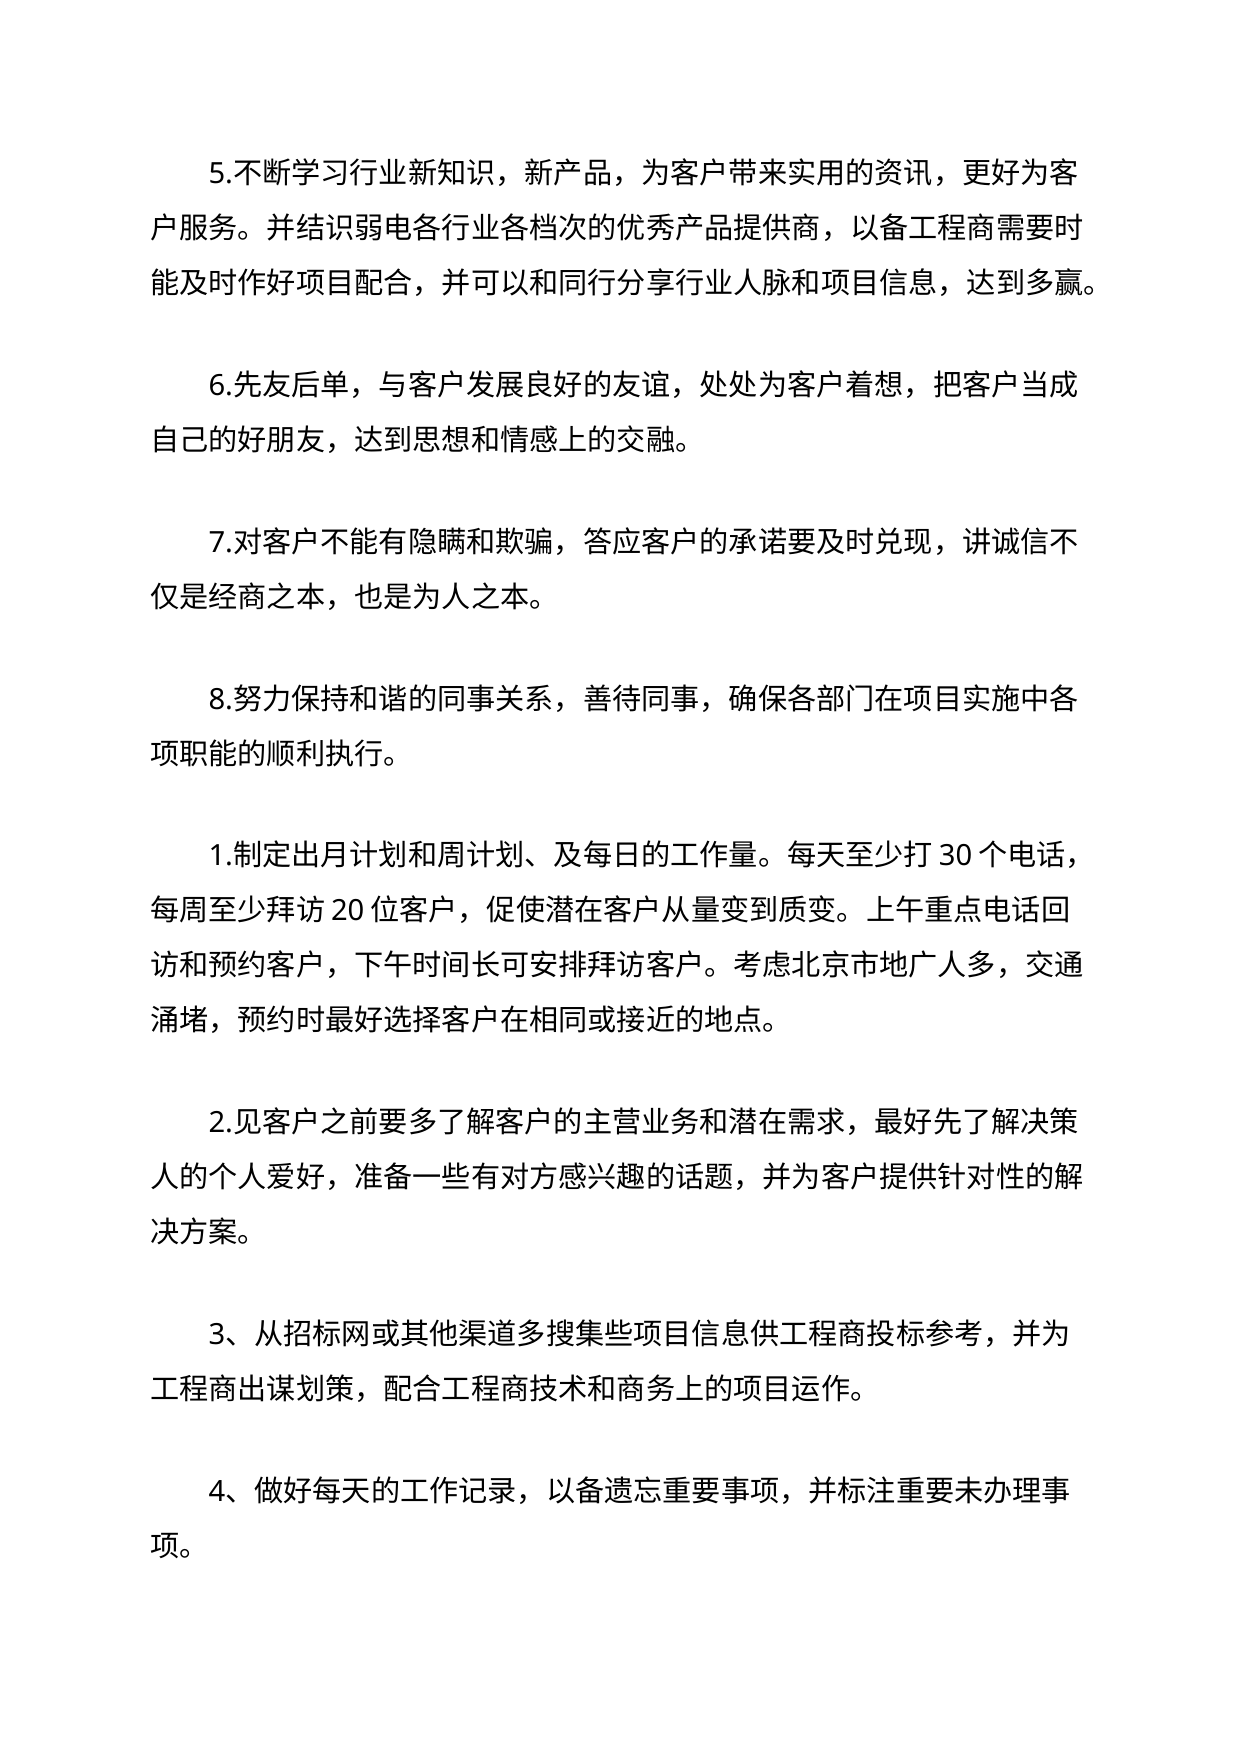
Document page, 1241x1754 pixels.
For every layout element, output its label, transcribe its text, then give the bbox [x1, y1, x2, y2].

text 6.先友后单，与客户发展良好的友谊，处处为客户着想，把客户当成自己的好朋友，达到思想和情感上的交融。 [150, 362, 1090, 459]
text 4、做好每天的工作记录，以备遗忘重要事项，并标注重要未办理事项。 [150, 1467, 1090, 1564]
text 7.对客户不能有隐瞒和欺骗，答应客户的承诺要及时兑现，讲诚信不仅是经商之本，也是为人之本。 [150, 518, 1090, 616]
text 2.见客户之前要多了解客户的主营业务和潜在需求，最好先了解决策人的个人爱好，准备一些有对方感兴趣的话题，并为客户提供针对性的解决方案。 [150, 1099, 1090, 1251]
text 5.不断学习行业新知识，新产品，为客户带来实用的资讯，更好为客户服务。并结识弱电各行业各档次的优秀产品提供商，以备工程商需要时能及时作好项目配合，并可以和同行分享行业人脉和项目信息，达到多赢。 [150, 150, 1090, 302]
text 8.努力保持和谐的同事关系，善待同事，确保各部门在项目实施中各项职能的顺利执行。 [150, 675, 1090, 772]
text 1.制定出月计划和周计划、及每日的工作量。每天至少打30个电话，每周至少拜访20位客户，促使潜在客户从量变到质变。上午重点电话回访和预约客户，下午时间长可安排拜访客户。考虑北京市地广人多，交通涌堵，预约时最好选择客户在相同或接近的地点。 [150, 832, 1090, 1039]
text 3、从招标网或其他渠道多搜集些项目信息供工程商投标参考，并为工程商出谋划策，配合工程商技术和商务上的项目运作。 [150, 1310, 1090, 1408]
